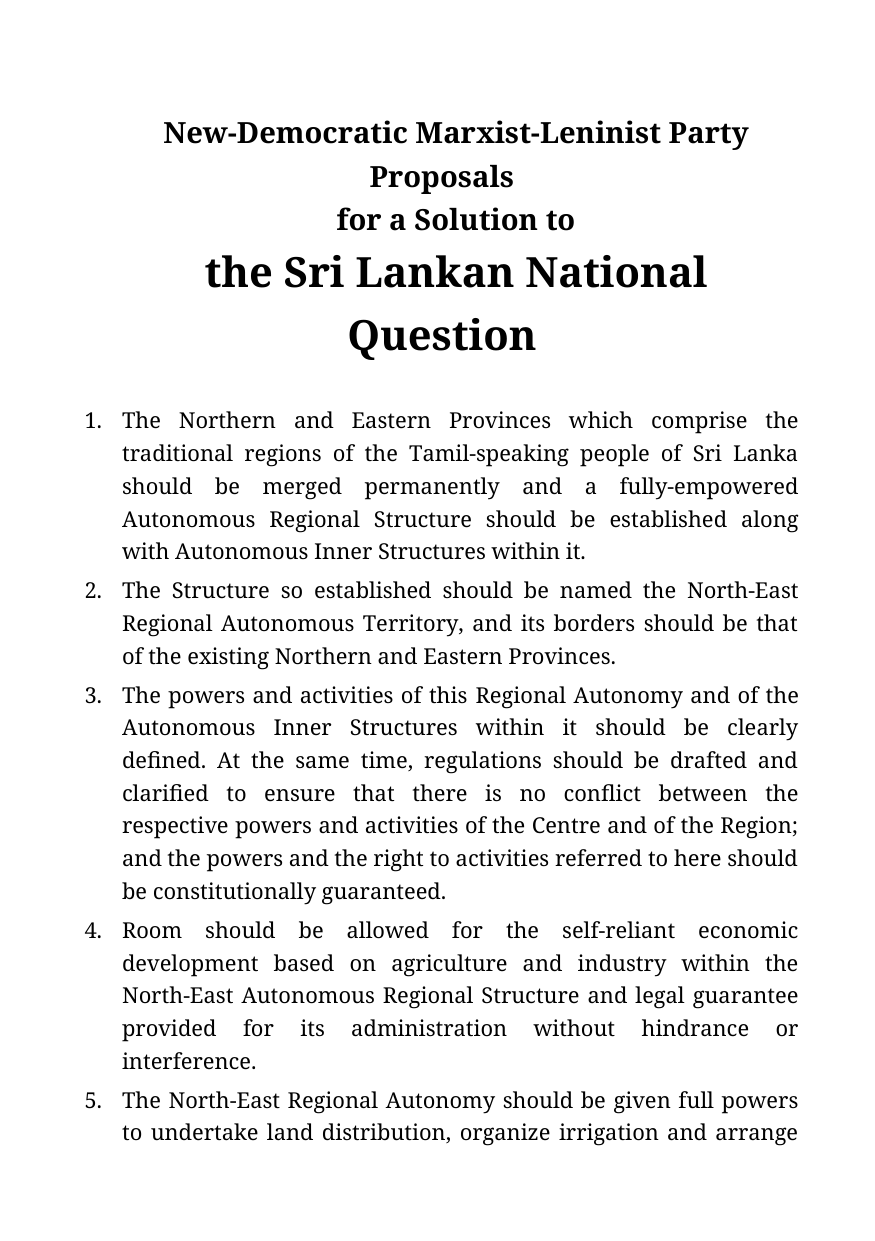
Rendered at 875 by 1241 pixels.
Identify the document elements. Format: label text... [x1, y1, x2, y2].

text New-Democratic Marxist-Leninist Party Proposals [84, 112, 799, 196]
list The powers and activities of this Regional Autonomy and of the Autonomous Inner Structures within it should be clearly defined. At the same time, regulations should be drafted and clarified to ensure that there is no conflict between the respective powers and activities of the Centre and of the Region; and the powers and the right to activities referred to here should be constitutionally guaranteed. [84, 680, 799, 906]
list The Structure so established should be named the North-East Regional Autonomous Territory, and its borders should be that of the existing Northern and Eastern Provinces. [84, 575, 799, 671]
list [84, 1085, 799, 1147]
text the Sri Lankan National Question [84, 243, 799, 362]
text for a Solution to [84, 200, 799, 239]
list The Northern and Eastern Provinces which comprise the traditional regions of the Tamil-speaking people of Sri Lanka should be merged permanently and a fully-empowered Autonomous Regional Structure should be established along with Autonomous Inner Structures within it. [84, 406, 799, 566]
list Room should be allowed for the self-reliant economic development based on agriculture and industry within the North-East Autonomous Regional Structure and legal guarantee provided for its administration without hindrance or interference. [84, 915, 799, 1076]
